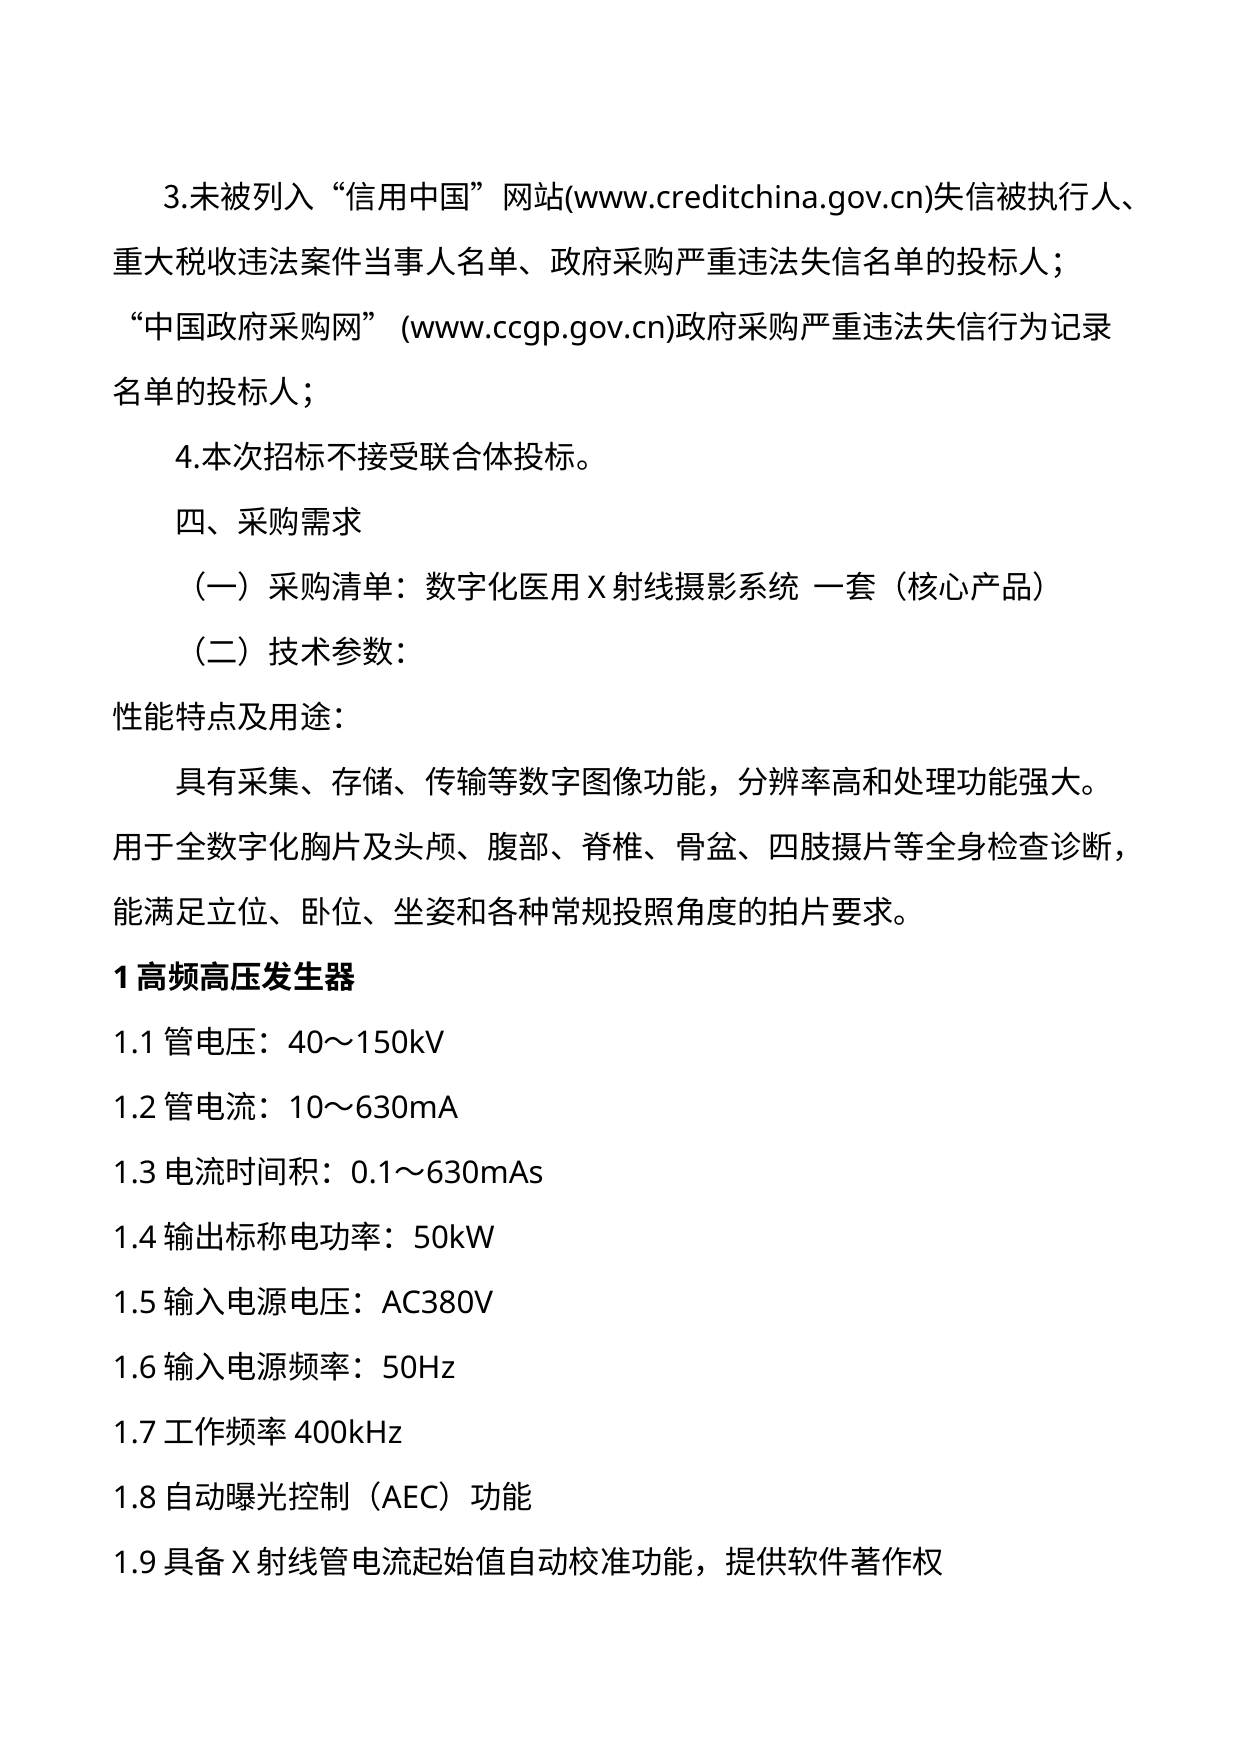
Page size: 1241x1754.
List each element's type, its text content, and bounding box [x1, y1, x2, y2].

text 1.9具备X射线管电流起始值自动校准功能，提供软件著作权 [112, 1527, 1128, 1592]
text （一）采购清单：数字化医用X射线摄影系统 一套（核心产品） [112, 552, 1128, 617]
text 4.本次招标不接受联合体投标。 [112, 422, 1128, 487]
text 1.3电流时间积：0.1～630mAs [112, 1137, 1128, 1202]
text 1.8自动曝光控制（AEC）功能 [112, 1462, 1128, 1527]
text 1高频高压发生器 [112, 942, 1128, 1007]
text 具有采集、存储、传输等数字图像功能，分辨率高和处理功能强大。用于全数字化胸片及头颅、腹部、脊椎、骨盆、四肢摄片等全身检查诊断，能满足立位、卧位、坐姿和各种常规投照角度的拍片要求。 [112, 747, 1128, 942]
text 1.1管电压：40～150kV [112, 1007, 1128, 1072]
text 1.2管电流：10～630mA [112, 1072, 1128, 1137]
text 3.未被列入“信用中国”网站(www.creditchina.gov.cn)失信被执行人、重大税收违法案件当事人名单、政府采购严重违法失信名单的投标人；“中国政府采购网” (www.ccgp.gov.cn)政府采购严重违法失信行为记录名单的投标人； [112, 162, 1128, 422]
text 1.6输入电源频率：50Hz [112, 1332, 1128, 1397]
text 性能特点及用途： [112, 682, 1128, 747]
text 1.7工作频率400kHz [112, 1397, 1128, 1462]
text （二）技术参数： [112, 617, 1128, 682]
text 四、采购需求 [112, 487, 1128, 552]
text 1.5输入电源电压：AC380V [112, 1267, 1128, 1332]
text 1.4输出标称电功率：50kW [112, 1202, 1128, 1267]
